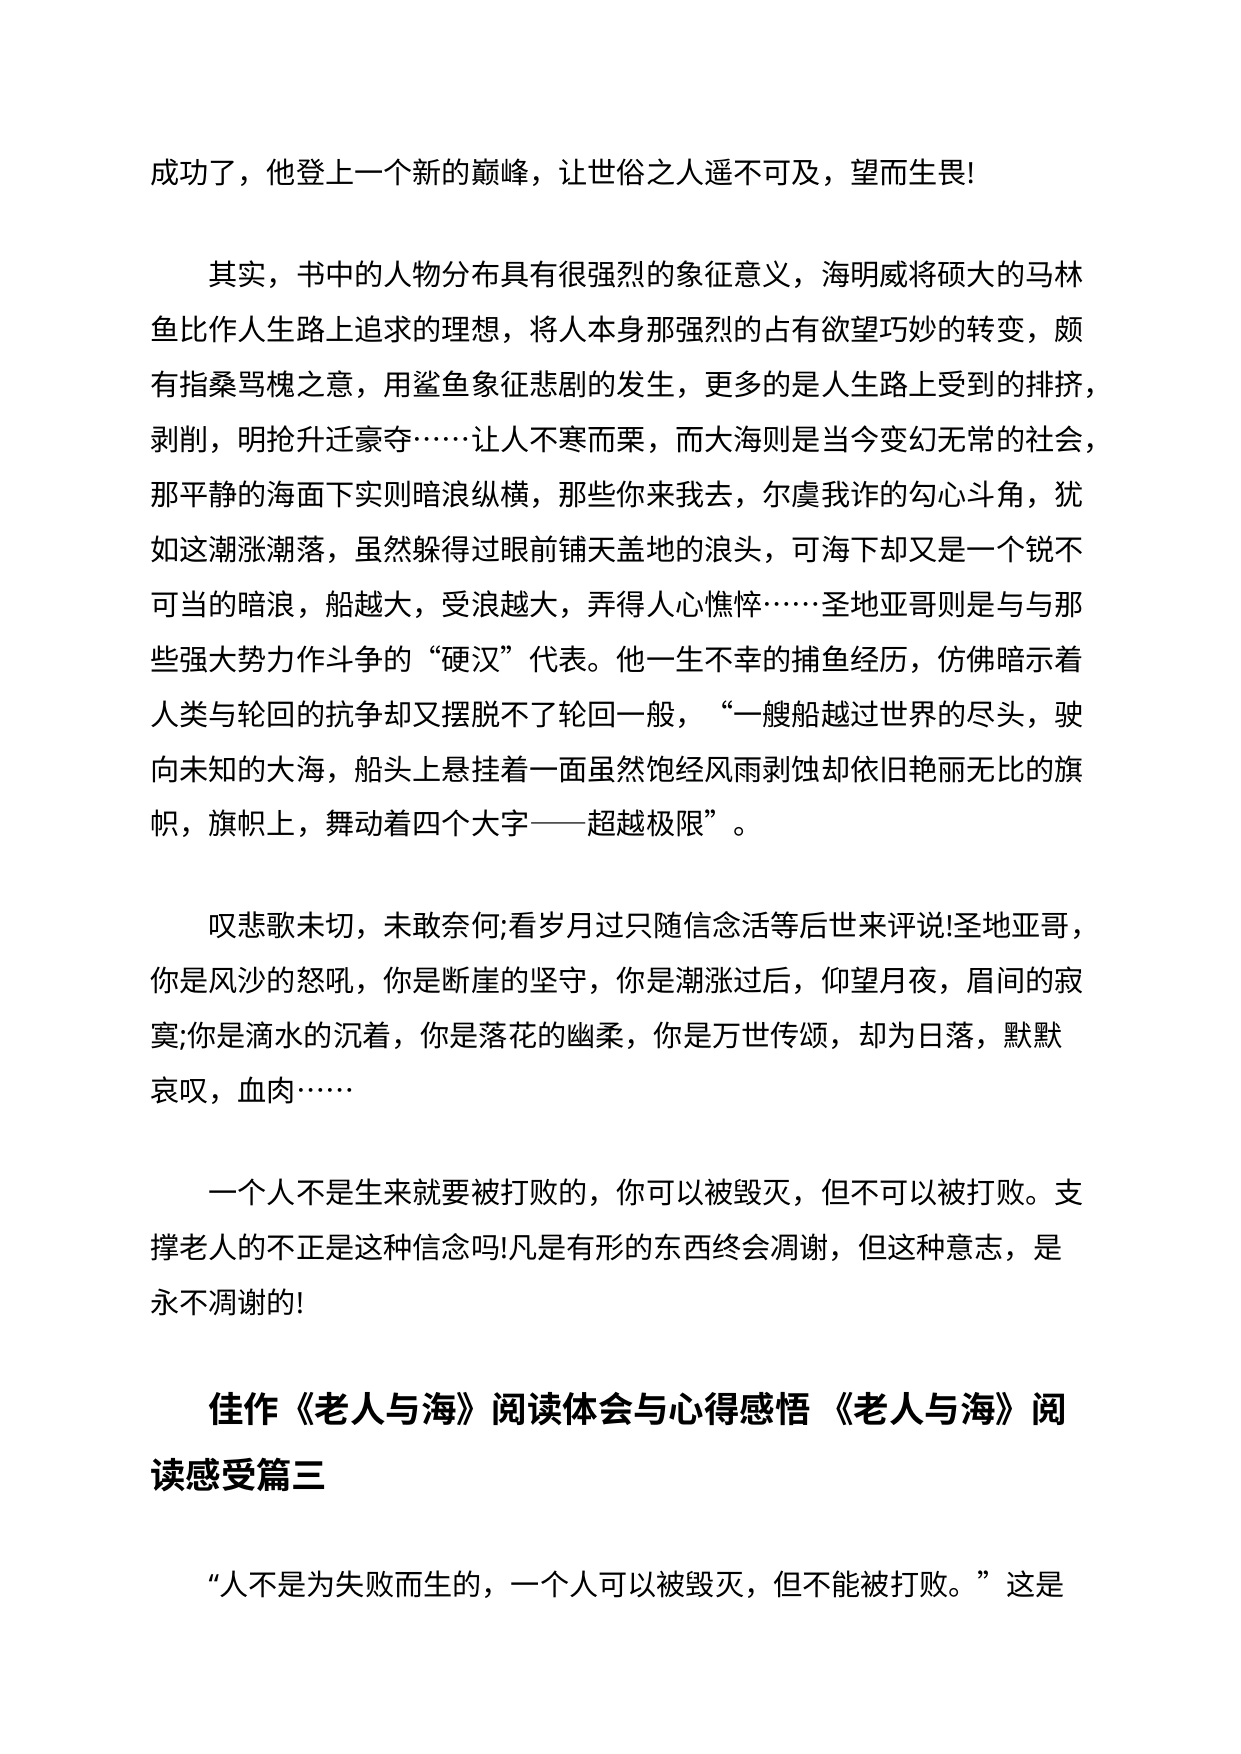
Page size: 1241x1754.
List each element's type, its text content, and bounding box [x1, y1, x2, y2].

text 叹悲歌未切，未敢奈何;看岁月过只随信念活等后世来评说!圣地亚哥，你是风沙的怒吼，你是断崖的坚守，你是潮涨过后，仰望月夜，眉间的寂寞;你是滴水的沉着，你是落花的幽柔，你是万世传颂，却为日落，默默哀叹，血肉…… [150, 903, 1090, 1110]
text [150, 150, 1090, 192]
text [150, 1561, 1090, 1604]
text 其实，书中的人物分布具有很强烈的象征意义，海明威将硕大的马林鱼比作人生路上追求的理想，将人本身那强烈的占有欲望巧妙的转变，颇有指桑骂槐之意，用鲨鱼象征悲剧的发生，更多的是人生路上受到的排挤，剥削，明抢升迁豪夺……让人不寒而栗，而大海则是当今变幻无常的社会，那平静的海面下实则暗浪纵横，那些你来我去，尔虞我诈的勾心斗角，犹如这潮涨潮落，虽然躲得过眼前铺天盖地的浪头，可海下却又是一个锐不可当的暗浪，船越大，受浪越大，弄得人心憔悴……圣地亚哥则是与与那些强大势力作斗争的“硬汉”代表。他一生不幸的捕鱼经历，仿佛暗示着人类与轮回的抗争却又摆脱不了轮回一般，“一艘船越过世界的尽头，驶向未知的大海，船头上悬挂着一面虽然饱经风雨剥蚀却依旧艳丽无比的旗帜，旗帜上，舞动着四个大字——超越极限”。 [150, 252, 1090, 843]
text 佳作《老人与海》阅读体会与心得感悟 《老人与海》阅读感受篇三 [150, 1381, 1090, 1499]
text 一个人不是生来就要被打败的，你可以被毁灭，但不可以被打败。支撑老人的不正是这种信念吗!凡是有形的东西终会凋谢，但这种意志，是永不凋谢的! [150, 1169, 1090, 1322]
